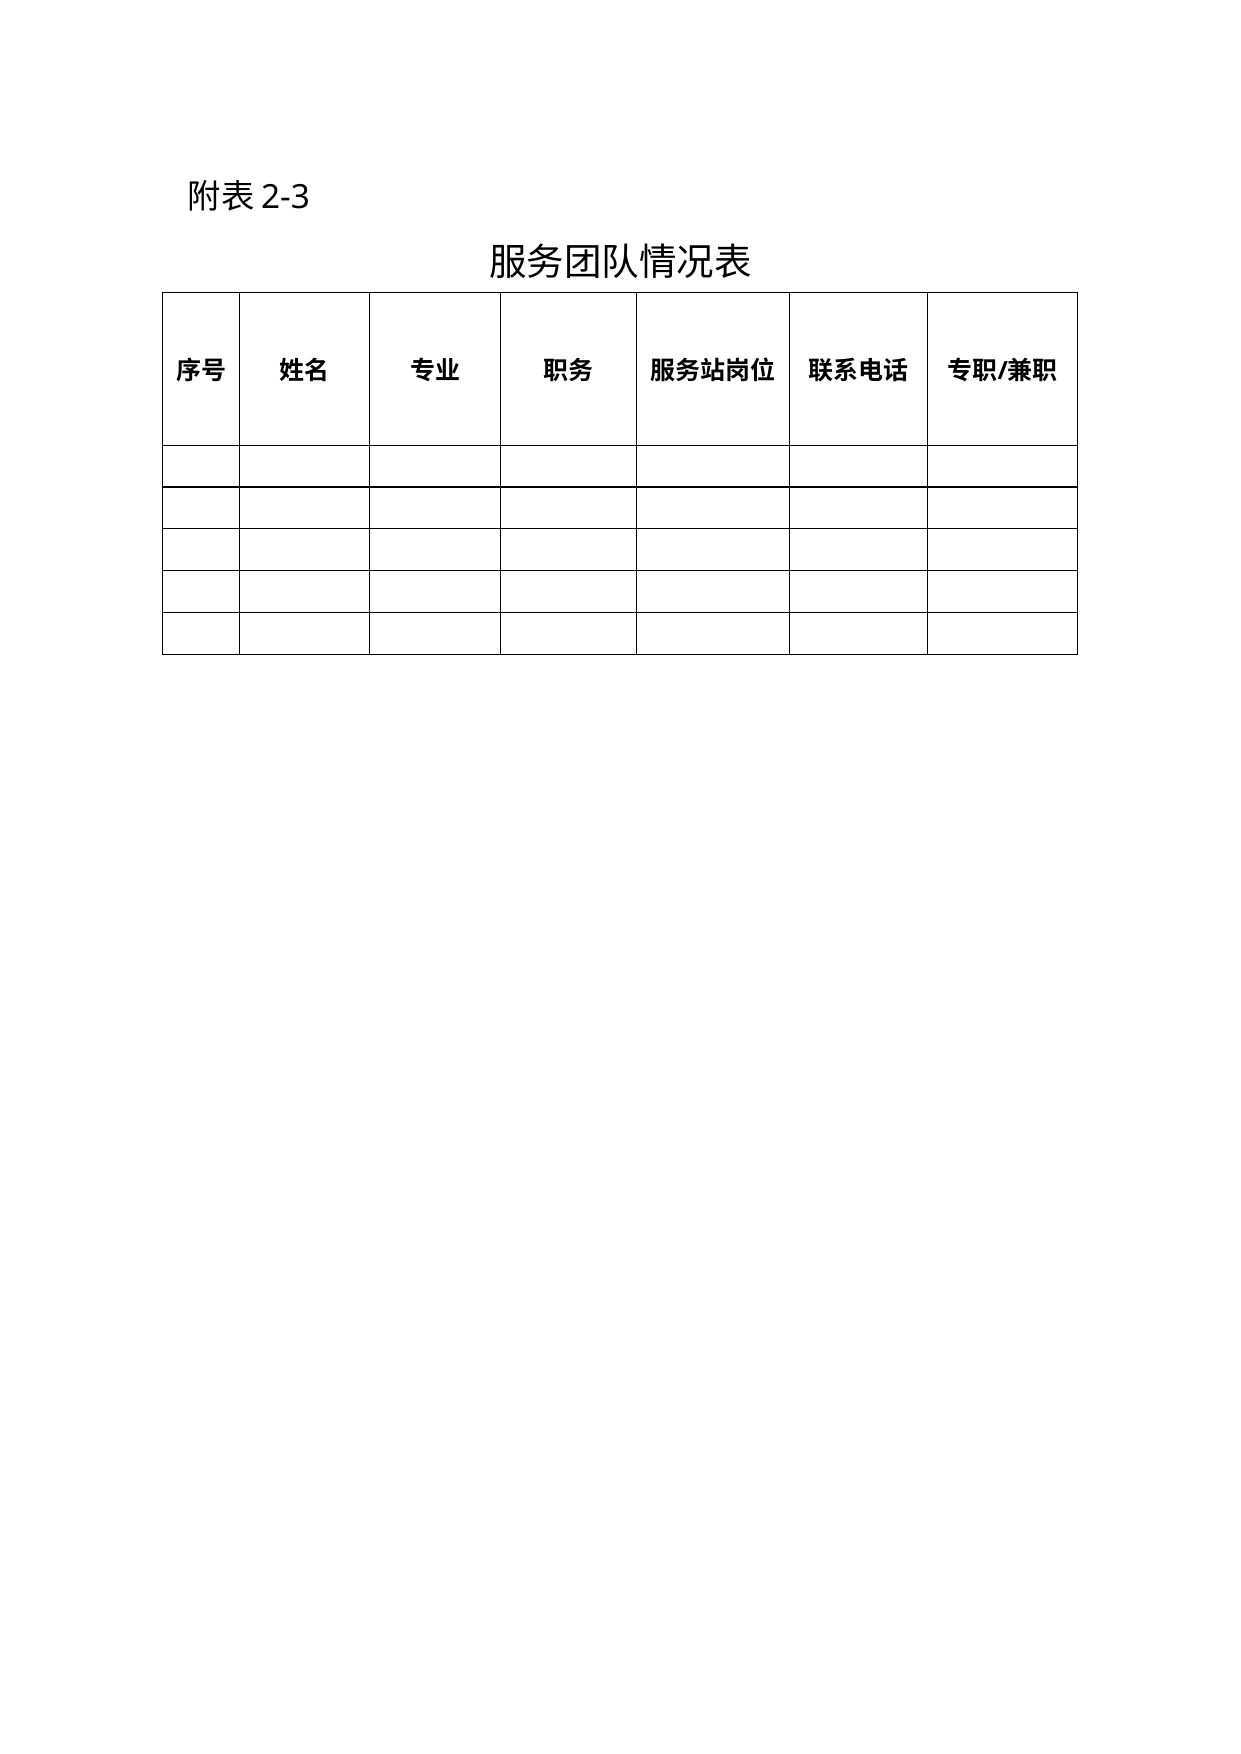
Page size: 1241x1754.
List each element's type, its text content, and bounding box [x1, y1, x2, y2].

table_cell [637, 529, 789, 570]
table_cell [370, 488, 500, 528]
table_cell [790, 613, 927, 654]
table_cell [928, 488, 1077, 528]
table_cell [370, 571, 500, 612]
table_cell [790, 571, 927, 612]
table_cell [240, 488, 369, 528]
table_cell [501, 613, 636, 654]
table_cell [370, 529, 500, 570]
table_cell [240, 529, 369, 570]
table_cell [928, 571, 1077, 612]
table_cell [163, 446, 239, 486]
table_cell [790, 488, 927, 528]
table_header 序号 [163, 293, 239, 444]
table_cell [163, 613, 239, 654]
table_header 姓名 [240, 293, 369, 444]
table_cell [370, 613, 500, 654]
table_header 服务站岗位 [637, 293, 789, 444]
table_cell [163, 529, 239, 570]
table_header 专职/兼职 [928, 293, 1077, 444]
table_cell [928, 446, 1077, 486]
table_cell [240, 571, 369, 612]
table_cell [637, 488, 789, 528]
table_cell [790, 529, 927, 570]
table_cell [790, 446, 927, 486]
table_cell [240, 613, 369, 654]
table_cell [501, 446, 636, 486]
table_cell [240, 446, 369, 486]
table_cell [370, 446, 500, 486]
table_header 专业 [370, 293, 500, 444]
table_cell [928, 529, 1077, 570]
table_cell [928, 613, 1077, 654]
table_cell [501, 529, 636, 570]
text 附表2-3 [187, 162, 1053, 227]
table_cell [637, 446, 789, 486]
table_cell [163, 571, 239, 612]
table_cell [501, 488, 636, 528]
table_header 职务 [501, 293, 636, 444]
table_cell [501, 571, 636, 612]
table_cell [163, 488, 239, 528]
table_cell [637, 613, 789, 654]
text 服务团队情况表 [187, 227, 1053, 292]
table_header 联系电话 [790, 293, 927, 444]
table_cell [637, 571, 789, 612]
